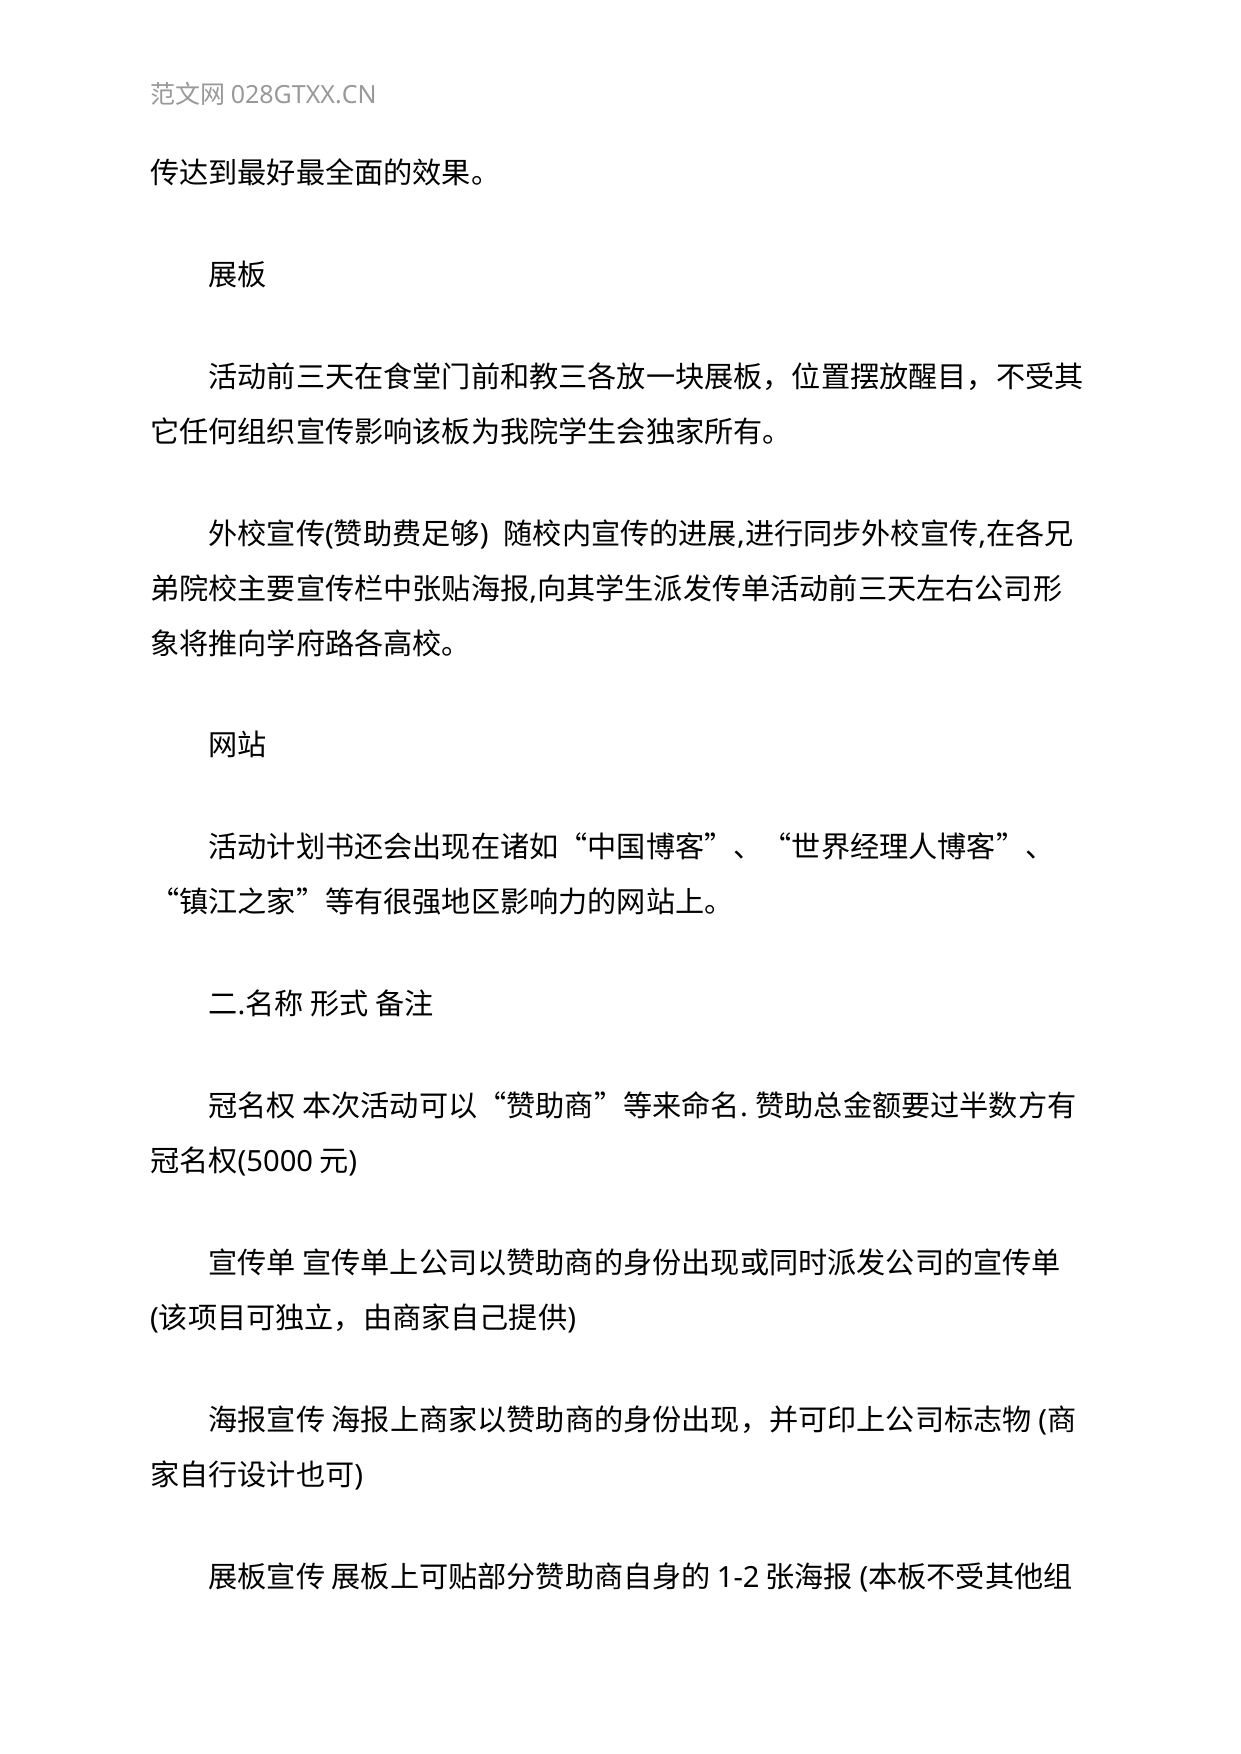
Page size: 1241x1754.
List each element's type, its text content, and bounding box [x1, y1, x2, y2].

text 冠名权 本次活动可以“赞助商”等来命名. 赞助总金额要过半数方有冠名权(5000元) [150, 1082, 1090, 1180]
text 活动前三天在食堂门前和教三各放一块展板，位置摆放醒目，不受其它任何组织宣传影响该板为我院学生会独家所有。 [150, 353, 1090, 451]
text 网站 [150, 722, 1090, 764]
text 二.名称 形式 备注 [150, 980, 1090, 1023]
text 展板 [150, 252, 1090, 294]
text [150, 1553, 1090, 1596]
text 宣传单 宣传单上公司以赞助商的身份出现或同时派发公司的宣传单(该项目可独立，由商家自己提供) [150, 1239, 1090, 1337]
text 外校宣传(赞助费足够) 随校内宣传的进展,进行同步外校宣传,在各兄弟院校主要宣传栏中张贴海报,向其学生派发传单活动前三天左右公司形象将推向学府路各高校。 [150, 510, 1090, 662]
text 活动计划书还会出现在诸如“中国博客”、“世界经理人博客”、“镇江之家”等有很强地区影响力的网站上。 [150, 824, 1090, 921]
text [150, 150, 1090, 192]
text 海报宣传 海报上商家以赞助商的身份出现，并可印上公司标志物 (商家自行设计也可) [150, 1396, 1090, 1494]
